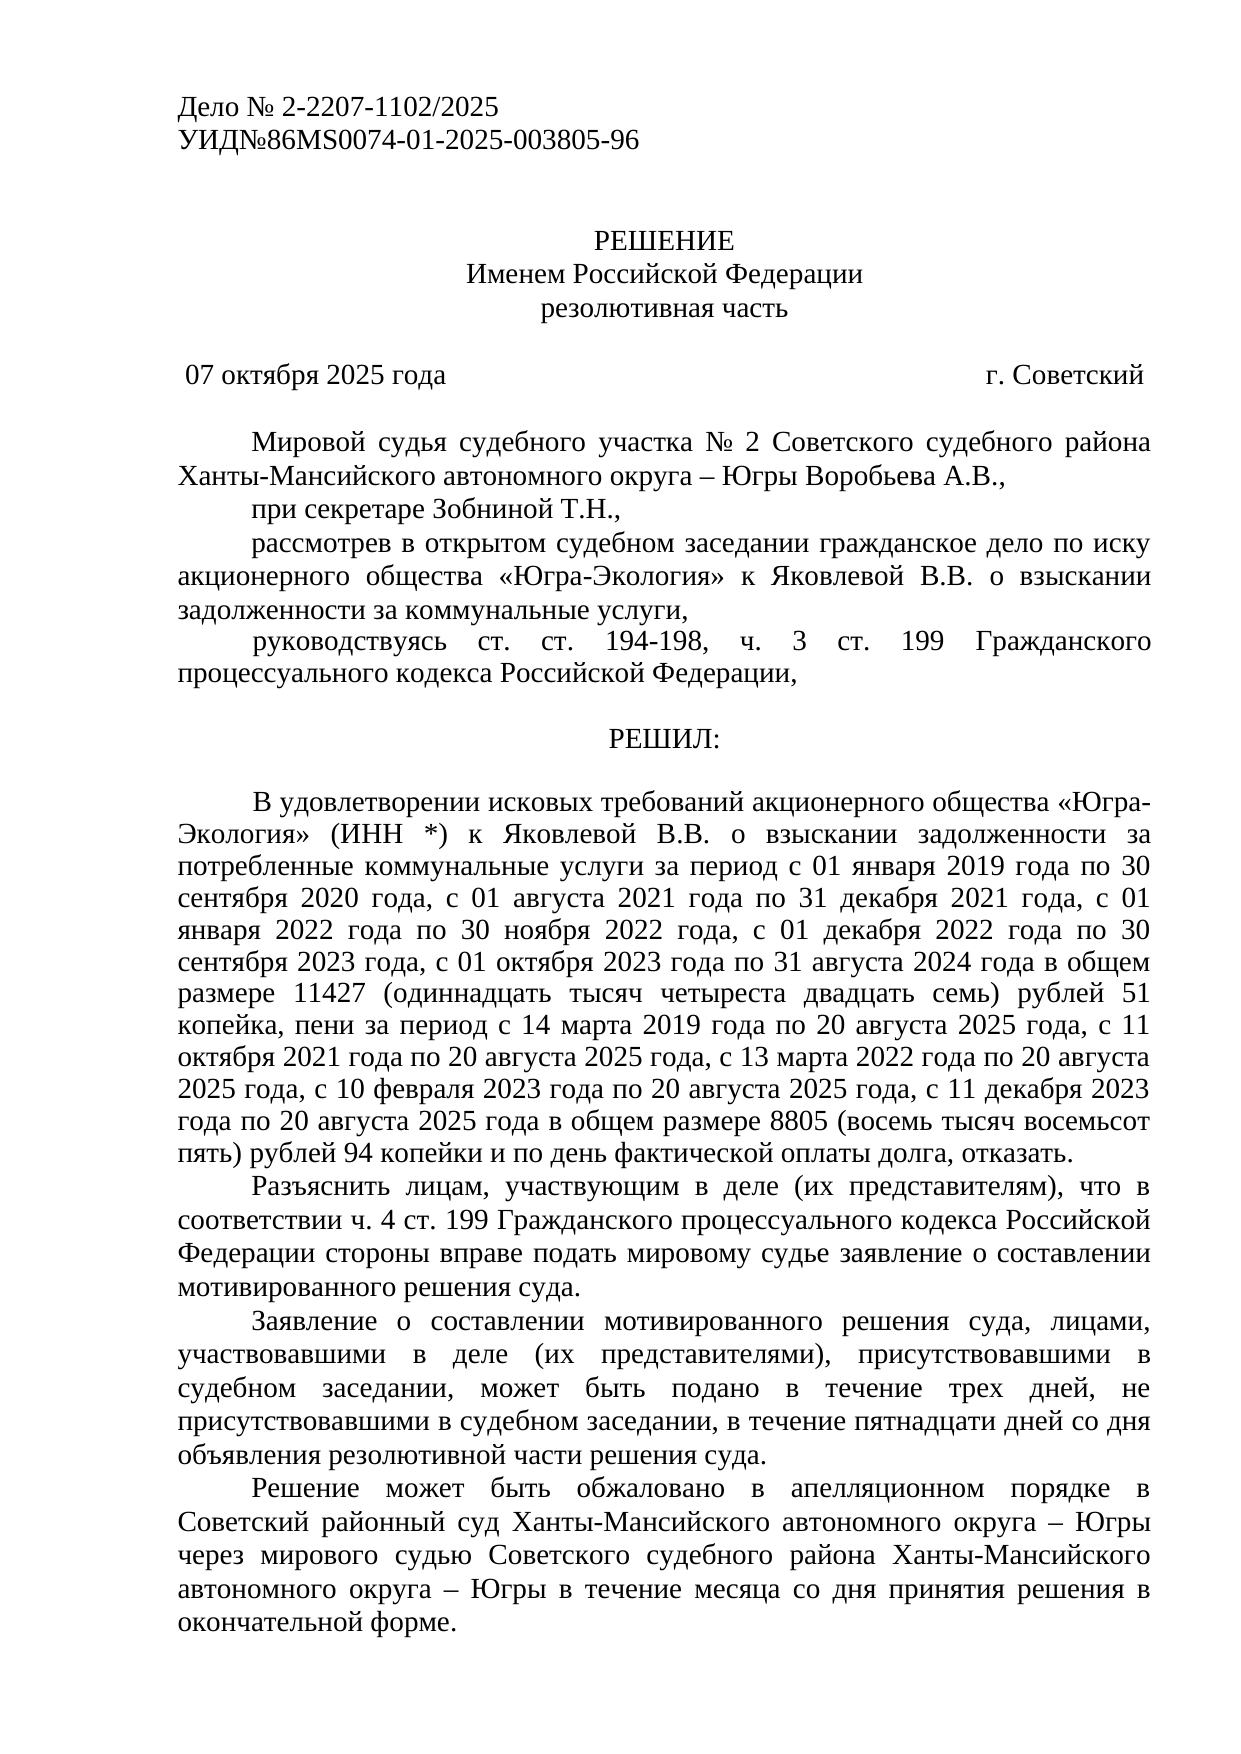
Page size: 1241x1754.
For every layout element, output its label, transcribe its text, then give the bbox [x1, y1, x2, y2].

text В удовлетворении исковых требований акционерного общества «Югра-Экология» (ИНН *) к Яковлевой В.В. о взыскании задолженности за потребленные коммунальные услуги за период с 01 января 2019 года по 30 сентября 2020 года, с 01 августа 2021 года по 31 декабря 2021 года, с 01 января 2022 года по 30 ноября 2022 года, с 01 декабря 2022 года по 30 сентября 2023 года, с 01 октября 2023 года по 31 августа 2024 года в общем размере 11427 (одиннадцать тысяч четыреста двадцать семь) рублей 51 копейка, пени за период с 14 марта 2019 года по 20 августа 2025 года, с 11 октября 2021 года по 20 августа 2025 года, с 13 марта 2022 года по 20 августа 2025 года, с 10 февраля 2023 года по 20 августа 2025 года, с 11 декабря 2023 года по 20 августа 2025 года в общем размере 8805 (восемь тысяч восемьсот пять) рублей 94 копейки и по день фактической оплаты долга, отказать. [177, 786, 1152, 1168]
text Мировой судья судебного участка № 2 Советского судебного района Ханты-Мансийского автономного округа – Югры Воробьева А.В., [177, 424, 1152, 491]
text руководствуясь ст. ст. 194-198, ч. 3 ст. 199 Гражданского процессуального кодекса Российской Федерации, [177, 625, 1152, 689]
text Дело № 2-2207-1102/2025 [177, 89, 1152, 122]
text УИД№86MS0074-01-2025-003805-96 [177, 122, 1152, 156]
text Заявление о составлении мотивированного решения суда, лицами, участвовавшими в деле (их представителями), присутствовавшими в судебном заседании, может быть подано в течение трех дней, не присутствовавшими в судебном заседании, в течение пятнадцати дней со дня объявления резолютивной части решения суда. [177, 1303, 1152, 1470]
text Именем Российской Федерации [177, 256, 1152, 290]
text резолютивная часть [177, 290, 1152, 323]
text РЕШИЛ: [177, 721, 1152, 754]
text Решение может быть обжаловано в апелляционном порядке в Советский районный суд Ханты-Мансийского автономного округа – Югры через мирового судью Советского судебного района Ханты-Мансийского автономного округа – Югры в течение месяца со дня принятия решения в окончательной форме. [177, 1470, 1152, 1638]
text 07 октября 2025 года г. Советский [177, 357, 1152, 391]
text РЕШЕНИЕ [177, 223, 1152, 256]
text при секретаре Зобниной Т.Н., [177, 491, 1152, 525]
text рассмотрев в открытом судебном заседании гражданское дело по иску акционерного общества «Югра-Экология» к Яковлевой В.В. о взыскании задолженности за коммунальные услуги, [177, 525, 1152, 625]
text Разъяснить лицам, участвующим в деле (их представителям), что в соответствии ч. 4 ст. 199 Гражданского процессуального кодекса Российской Федерации стороны вправе подать мировому судье заявление о составлении мотивированного решения суда. [177, 1168, 1152, 1303]
